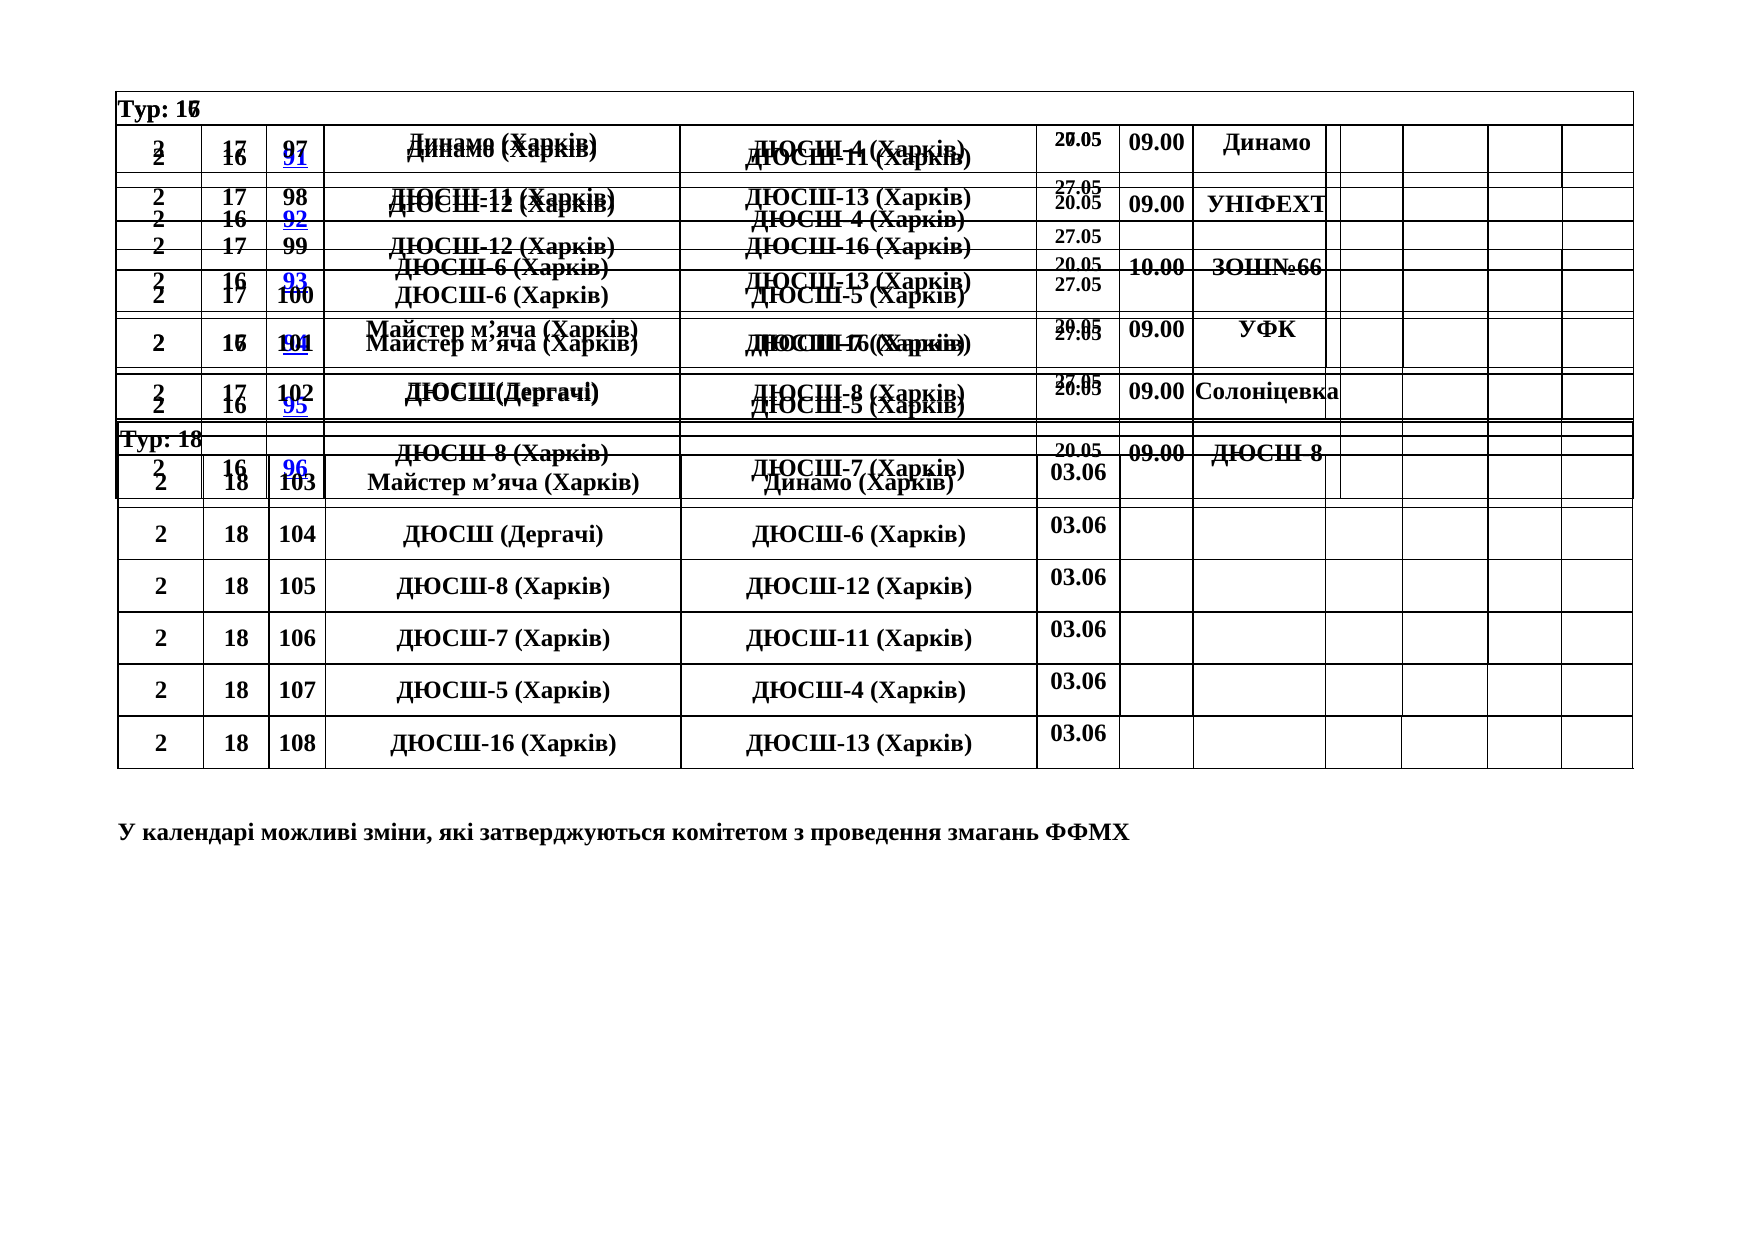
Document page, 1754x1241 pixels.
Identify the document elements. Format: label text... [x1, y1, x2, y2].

table_cell ДЮСШ-12 (Харків) [325, 222, 679, 269]
table_cell ДЮСШ-16 (Харків) [681, 222, 1036, 269]
table_cell 2 [117, 271, 201, 318]
table_cell ДЮСШ-5 (Харків) [681, 271, 1036, 318]
table_cell [1404, 173, 1488, 220]
table_cell [1403, 368, 1488, 418]
table_cell 2 [117, 173, 201, 220]
table_cell [1120, 319, 1192, 366]
table_cell ДЮСШ(Дергачі) [325, 368, 679, 418]
table_cell 27.05 [1037, 319, 1119, 366]
table_cell [1120, 222, 1192, 269]
table_cell 100 [267, 271, 323, 318]
table_cell 97 [267, 126, 323, 172]
table_cell [1120, 126, 1192, 172]
table_cell [1563, 173, 1633, 220]
table_cell ДЮСШ-4 (Харків) [681, 126, 1036, 172]
table_cell 2 [117, 368, 201, 418]
table_cell [1489, 319, 1562, 366]
table_cell [1194, 173, 1325, 220]
table_cell ДЮСШ-6 (Харків) [325, 271, 679, 318]
table_cell ДЮСШ-8 (Харків) [681, 368, 1036, 418]
table_cell 17 [202, 368, 266, 418]
table_cell [1327, 271, 1402, 318]
table_cell [1194, 368, 1325, 418]
table_cell [1120, 271, 1192, 318]
table_cell [1489, 368, 1562, 418]
table_cell [1563, 319, 1633, 366]
table_cell [1327, 222, 1402, 269]
table_cell 2 [117, 222, 201, 269]
table_cell [1489, 222, 1562, 269]
table_header Тур: 17 [117, 92, 1633, 124]
table_cell [1489, 271, 1562, 318]
table_cell Динамо (Харків) [325, 126, 679, 172]
table_cell [1327, 173, 1402, 220]
table_cell 27.05 [1037, 126, 1119, 172]
table_cell [1404, 271, 1488, 318]
table_cell [1489, 126, 1562, 172]
table_cell [1327, 319, 1402, 366]
table_cell [1563, 271, 1633, 318]
table_cell 2 [117, 319, 201, 366]
table_cell 27.05 [1037, 368, 1119, 418]
table_cell 27.05 [1037, 271, 1119, 318]
table_cell 17 [202, 271, 266, 318]
table_cell 17 [202, 222, 266, 269]
table_cell [1326, 368, 1402, 418]
table_cell 101 [267, 319, 323, 366]
table_cell [1404, 319, 1488, 366]
table_cell [1404, 126, 1488, 172]
table_cell [1404, 222, 1488, 269]
table_header У календарі можливі зміни, які затверджуються комітетом з проведення змагань ФФМХ [116, 419, 1633, 895]
table_cell 102 [267, 368, 323, 418]
table_cell 17 [202, 319, 266, 366]
table_cell ДЮСШ-7 (Харків) [681, 319, 1036, 366]
table_cell 98 [267, 173, 323, 220]
table_cell 27.05 [1037, 173, 1119, 220]
table_cell 2 [117, 126, 201, 172]
table_cell [1489, 173, 1562, 220]
table_cell ДЮСШ-13 (Харків) [681, 173, 1036, 220]
table_cell 99 [267, 222, 323, 269]
table_cell ДЮСШ-11 (Харків) [325, 173, 679, 220]
table_cell 17 [202, 173, 266, 220]
table_cell [1194, 222, 1325, 269]
table_cell [1563, 126, 1633, 172]
table_cell [1120, 173, 1192, 220]
table_cell [1194, 271, 1325, 318]
table_cell [1120, 368, 1193, 418]
table_cell 27.05 [1037, 222, 1119, 269]
table_cell [1194, 319, 1325, 366]
table_cell Майстер м’яча (Харків) [325, 319, 679, 366]
table_cell [1563, 222, 1633, 269]
table_cell [1194, 126, 1325, 172]
table_cell [1563, 368, 1633, 418]
table_cell [1327, 126, 1402, 172]
table_cell 17 [202, 126, 266, 172]
